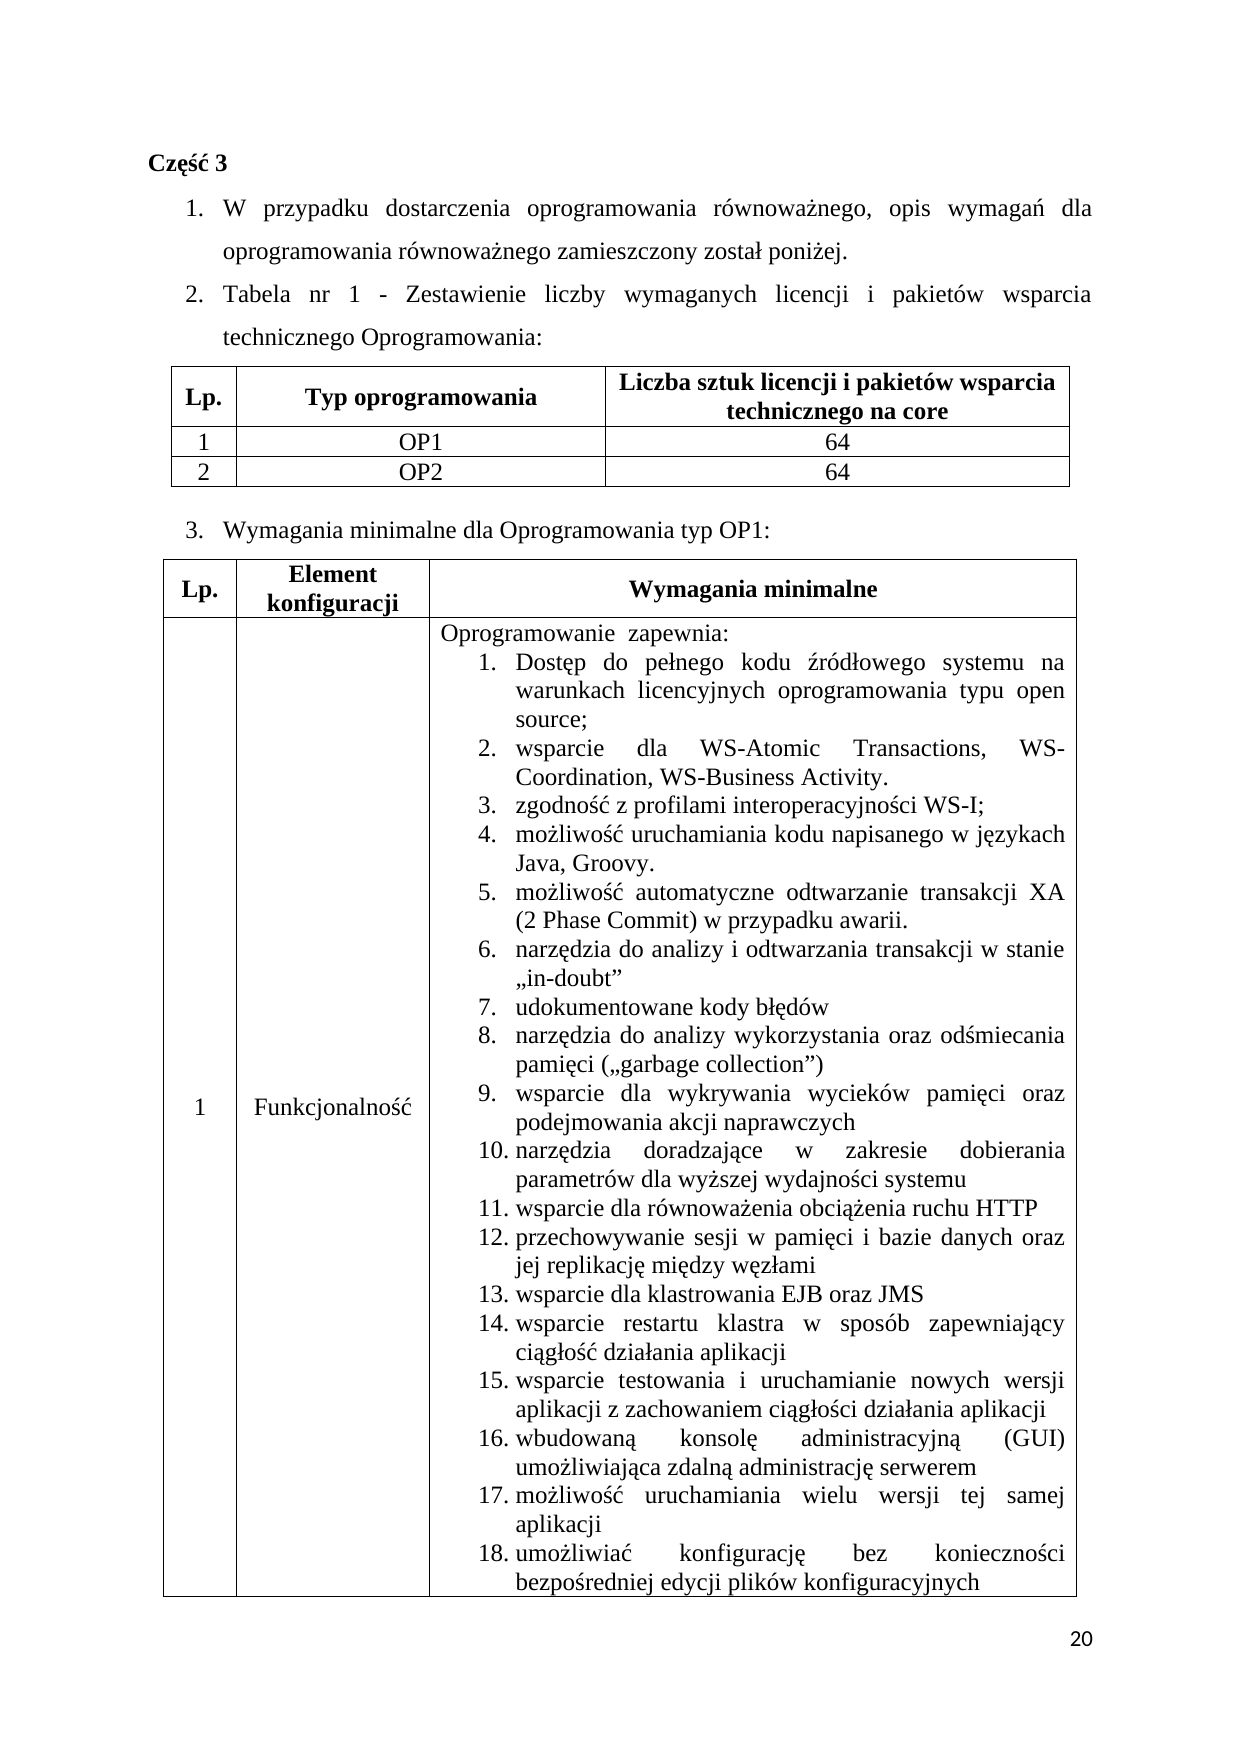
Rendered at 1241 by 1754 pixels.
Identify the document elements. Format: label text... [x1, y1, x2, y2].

table_header Lp. [164, 560, 236, 617]
table_cell OP2 [237, 457, 605, 486]
table_cell 1 [172, 427, 236, 456]
table_cell Funkcjonalność [237, 618, 429, 1596]
list Tabela nr 1 - Zestawienie liczby wymaganych licencji i pakietów wsparcia technicznego Oprogramowania: [185, 279, 1093, 351]
table_cell 1 [164, 618, 236, 1596]
table_header Element konfiguracji [237, 560, 429, 617]
list Wymagania minimalne dla Oprogramowania typ OP1: [185, 515, 1093, 544]
table_cell 64 [606, 457, 1069, 486]
table_header Liczba sztuk licencji i pakietów wsparcia technicznego na core [606, 367, 1069, 426]
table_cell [430, 618, 1076, 1596]
table_header Wymagania minimalne [430, 560, 1076, 617]
text Część 3 [148, 148, 1093, 176]
list W przypadku dostarczenia oprogramowania równoważnego, opis wymagań dla oprogramowania równoważnego zamieszczony został poniżej. [185, 193, 1093, 265]
table_header Typ oprogramowania [237, 367, 605, 426]
table_cell 2 [172, 457, 236, 486]
table_cell OP1 [237, 427, 605, 456]
table_header Lp. [172, 367, 236, 426]
table_cell 64 [606, 427, 1069, 456]
